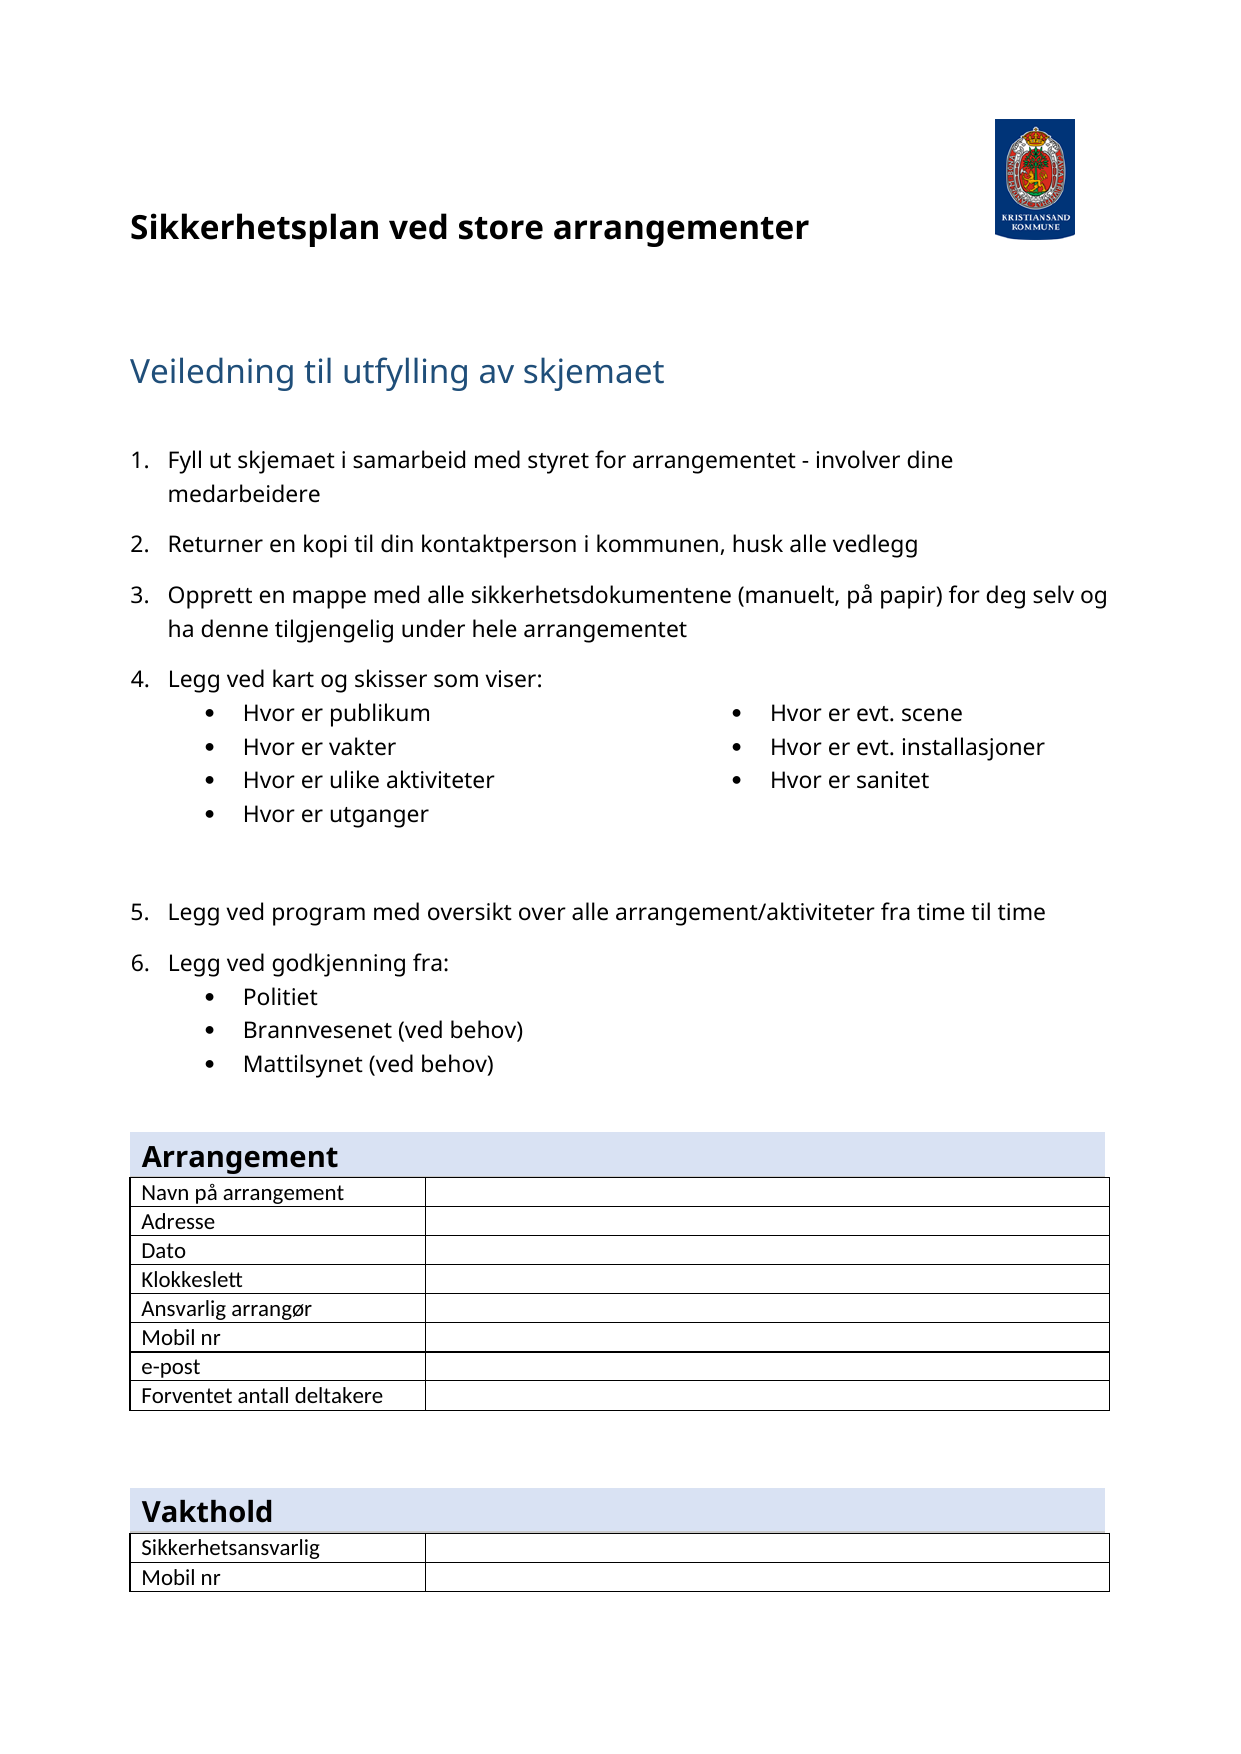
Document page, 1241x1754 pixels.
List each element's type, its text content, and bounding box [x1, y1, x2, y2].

list Hvor er evt. installasjoner [733, 730, 1110, 762]
list Hvor er vakter [206, 730, 583, 762]
table_cell Mobil nr [131, 1563, 425, 1591]
table_cell Klokkeslett [131, 1265, 425, 1293]
table_header [426, 1178, 1109, 1206]
list Mattilsynet (ved behov) [206, 1048, 1110, 1079]
table_cell Ansvarlig arrangør [131, 1294, 425, 1322]
list Brannvesenet (ved behov) [206, 1014, 1110, 1045]
table_cell [426, 1236, 1109, 1264]
list Hvor er ulike aktiviteter [206, 764, 583, 795]
list Hvor er utganger [206, 798, 583, 829]
table_cell [426, 1381, 1109, 1409]
table_cell [426, 1563, 1109, 1591]
table_cell Adresse [131, 1207, 425, 1235]
list Hvor er publikum [206, 697, 583, 728]
picture [995, 119, 1075, 240]
table_cell e-post [131, 1353, 425, 1380]
table_cell Dato [131, 1236, 425, 1264]
list Fyll ut skjemaet i samarbeid med styret for arrangementet - involver dine medarbeidere [130, 444, 1110, 509]
table_cell Forventet antall deltakere [131, 1381, 425, 1409]
list Hvor er sanitet [733, 764, 1110, 795]
table_cell [426, 1265, 1109, 1293]
table_header Vakthold [130, 1488, 1105, 1531]
table_cell [426, 1294, 1109, 1322]
table_header Navn på arrangement [131, 1178, 425, 1206]
table_header Sikkerhetsansvarlig [131, 1534, 425, 1562]
list Returner en kopi til din kontaktperson i kommunen, husk alle vedlegg [130, 528, 1110, 559]
list Hvor er evt. scene [733, 697, 1110, 728]
list Legg ved godkjenning fra: [131, 947, 1110, 978]
table_cell [426, 1353, 1109, 1380]
table_header [426, 1534, 1109, 1562]
table_cell [426, 1323, 1109, 1351]
table_cell [426, 1207, 1109, 1235]
table_header Arrangement [130, 1132, 1105, 1176]
list Legg ved kart og skisser som viser: [131, 663, 1110, 694]
list Politiet [206, 980, 1110, 1012]
table_cell Mobil nr [131, 1323, 425, 1351]
list Legg ved program med oversikt over alle arrangement/aktiviteter fra time til time [130, 896, 1110, 927]
list Opprett en mappe med alle sikkerhetsdokumentene (manuelt, på papir) for deg selv og ha denne tilgjengelig under hele arrangementet [130, 579, 1110, 644]
subtitle Veiledning til utfylling av skjemaet [130, 302, 1110, 393]
